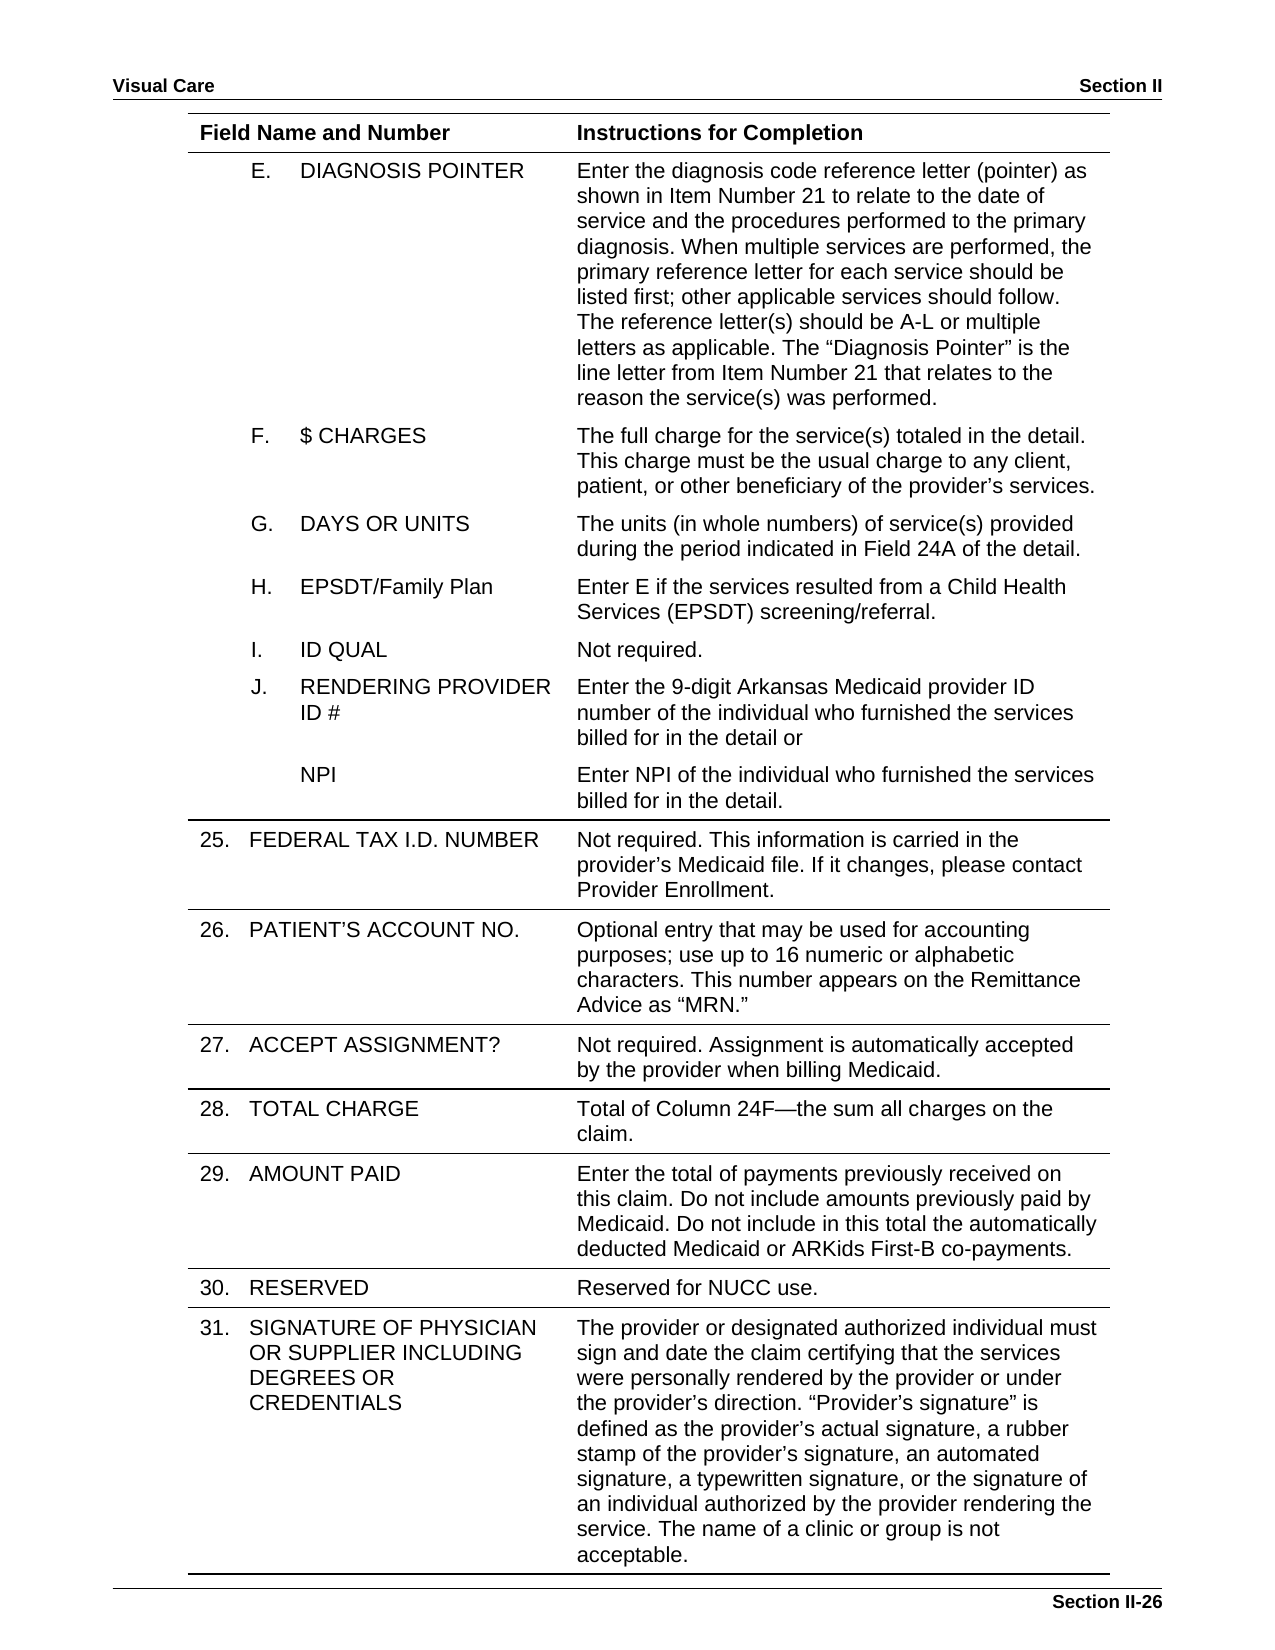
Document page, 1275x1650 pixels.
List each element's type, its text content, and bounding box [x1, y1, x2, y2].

table_cell I. ID QUAL [188, 630, 565, 668]
table_cell 31. SIGNATURE OF PHYSICIAN OR SUPPLIER INCLUDING DEGREES OR CREDENTIALS [188, 1308, 565, 1573]
table_cell Enter the diagnosis code reference letter (pointer) as shown in Item Number 21 to relate to the date of service and the procedures performed to the primary diagnosis. When multiple services are performed, the primary reference letter for each service should be listed first; other applicable services should follow. The reference letter(s) should be A-L or multiple letters as applicable. The “Diagnosis Pointer” is the line letter from Item Number 21 that relates to the reason the service(s) was performed. [565, 153, 1110, 416]
table_cell Enter E if the services resulted from a Child Health Services (EPSDT) screening/referral. [565, 568, 1110, 630]
table_cell Not required. [565, 630, 1110, 668]
table_cell E. DIAGNOSIS POINTER [188, 153, 565, 416]
table_cell 29. AMOUNT PAID [188, 1154, 565, 1267]
table_cell Reserved for NUCC use. [565, 1269, 1110, 1307]
table_cell F. $ CHARGES [188, 416, 565, 504]
table_cell 28. TOTAL CHARGE [188, 1090, 565, 1153]
table_cell 27. ACCEPT ASSIGNMENT? [188, 1025, 565, 1088]
table_cell 30. RESERVED [188, 1269, 565, 1307]
table_cell Enter the total of payments previously received on this claim. Do not include amounts previously paid by Medicaid. Do not include in this total the automatically deducted Medicaid or ARKids First-B co-payments. [565, 1154, 1110, 1267]
table_cell Optional entry that may be used for accounting purposes; use up to 16 numeric or alphabetic characters. This number appears on the Remittance Advice as “MRN.” [565, 910, 1110, 1024]
table_cell Enter NPI of the individual who furnished the services billed for in the detail. [565, 756, 1110, 819]
table_header Instructions for Completion [565, 114, 1110, 152]
table_cell The full charge for the service(s) totaled in the detail. This charge must be the usual charge to any client, patient, or other beneficiary of the provider’s services. [565, 416, 1110, 504]
table_cell NPI [188, 756, 565, 819]
table_cell J. RENDERING PROVIDER ID # [188, 668, 565, 756]
table_cell Enter the 9-digit Arkansas Medicaid provider ID number of the individual who furnished the services billed for in the detail or [565, 668, 1110, 756]
table_cell The units (in whole numbers) of service(s) provided during the period indicated in Field 24A of the detail. [565, 505, 1110, 567]
table_cell H. EPSDT/Family Plan [188, 568, 565, 630]
table_cell Not required. This information is carried in the provider’s Medicaid file. If it changes, please contact Provider Enrollment. [565, 821, 1110, 909]
table_cell Total of Column 24F—the sum all charges on the claim. [565, 1090, 1110, 1153]
table_cell Not required. Assignment is automatically accepted by the provider when billing Medicaid. [565, 1025, 1110, 1088]
table_cell 26. PATIENT’S ACCOUNT NO. [188, 910, 565, 1024]
table_cell G. DAYS OR UNITS [188, 505, 565, 567]
table_header Field Name and Number [188, 114, 565, 152]
table_cell 25. FEDERAL TAX I.D. NUMBER [188, 821, 565, 909]
table_cell The provider or designated authorized individual must sign and date the claim certifying that the services were personally rendered by the provider or under the provider’s direction. “Provider’s signature” is defined as the provider’s actual signature, a rubber stamp of the provider’s signature, an automated signature, a typewritten signature, or the signature of an individual authorized by the provider rendering the service. The name of a clinic or group is not acceptable. [565, 1308, 1110, 1573]
